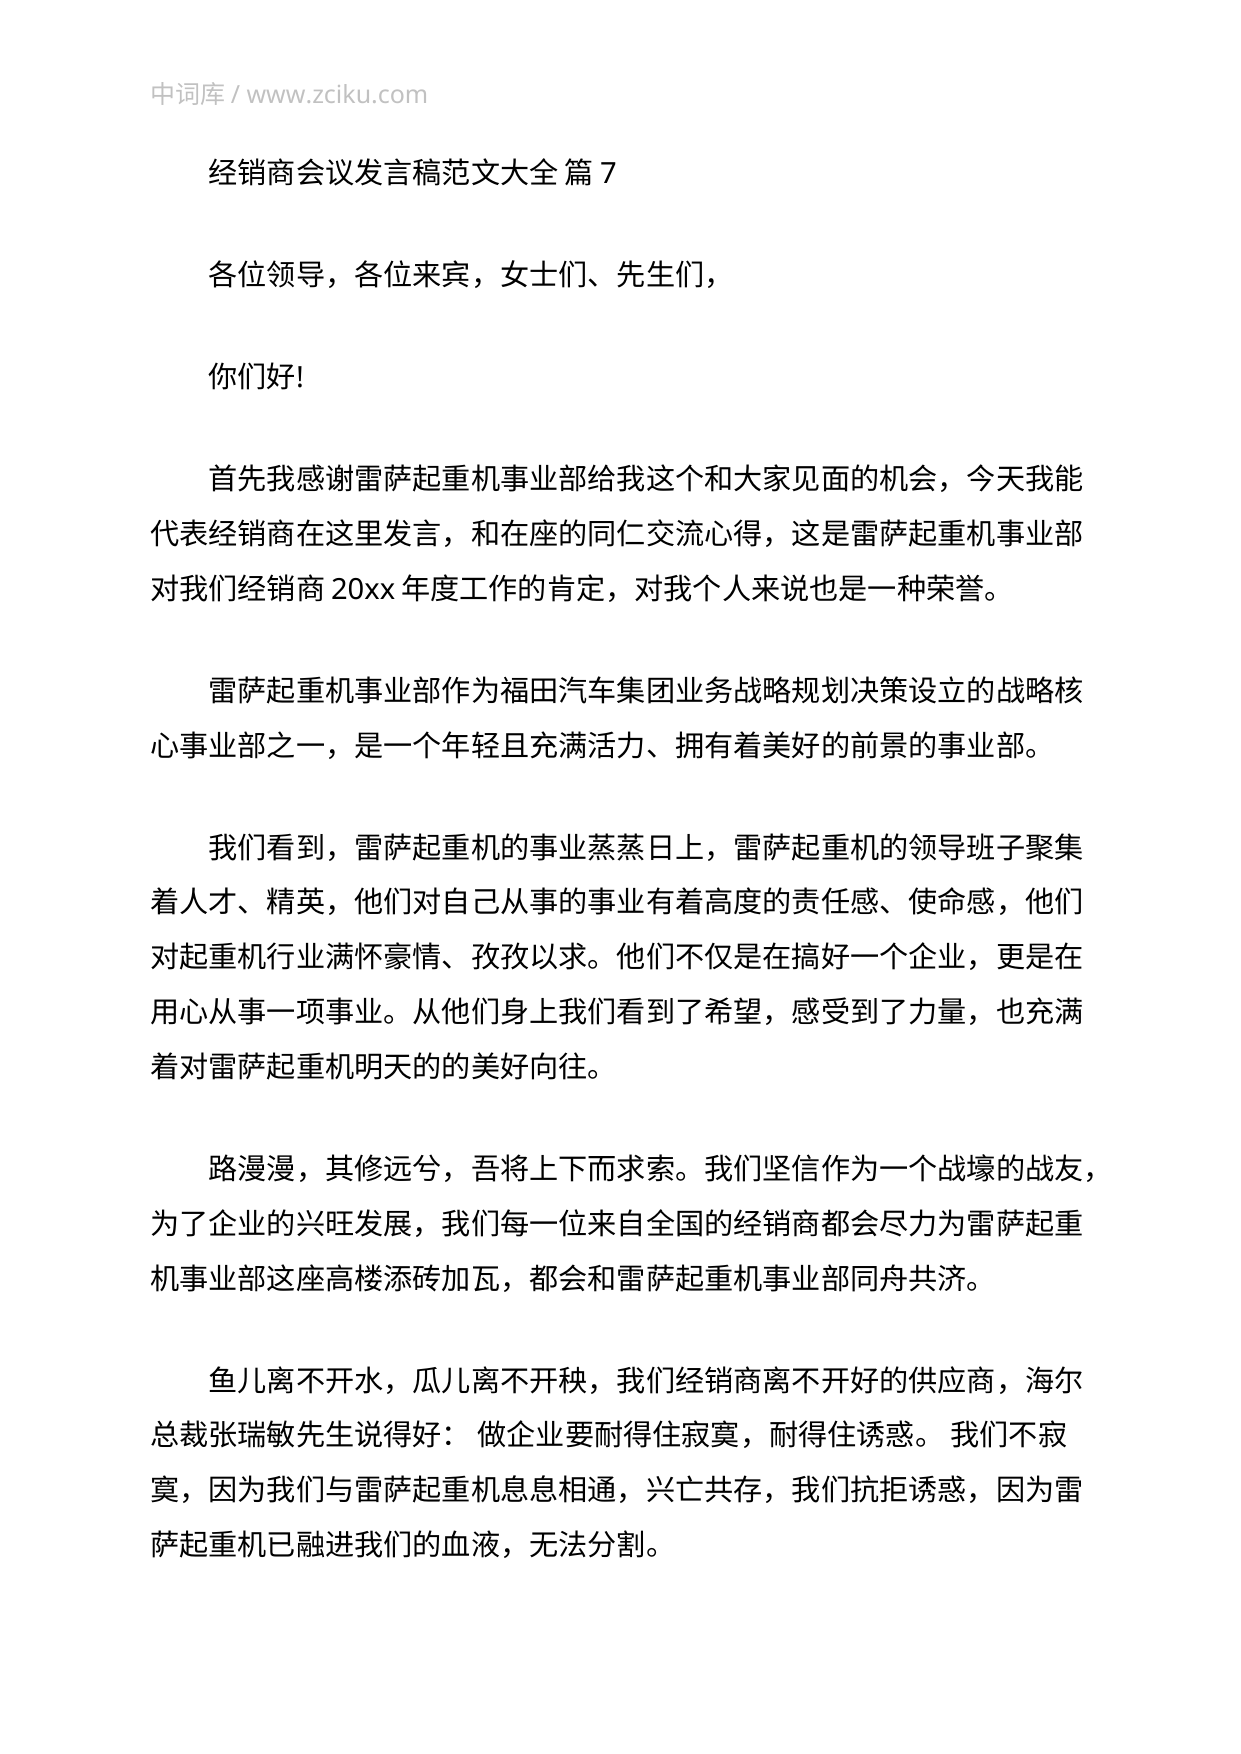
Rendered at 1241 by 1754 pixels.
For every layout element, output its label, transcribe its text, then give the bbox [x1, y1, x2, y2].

text 首先我感谢雷萨起重机事业部给我这个和大家见面的机会，今天我能代表经销商在这里发言，和在座的同仁交流心得，这是雷萨起重机事业部对我们经销商20xx年度工作的肯定，对我个人来说也是一种荣誉。 [150, 456, 1090, 608]
text 你们好! [150, 354, 1090, 396]
text 经销商会议发言稿范文大全 篇7 [150, 150, 1090, 192]
text 各位领导，各位来宾，女士们、先生们， [150, 252, 1090, 294]
text 雷萨起重机事业部作为福田汽车集团业务战略规划决策设立的战略核心事业部之一，是一个年轻且充满活力、拥有着美好的前景的事业部。 [150, 667, 1090, 765]
text 路漫漫，其修远兮，吾将上下而求索。我们坚信作为一个战壕的战友，为了企业的兴旺发展，我们每一位来自全国的经销商都会尽力为雷萨起重机事业部这座高楼添砖加瓦，都会和雷萨起重机事业部同舟共济。 [150, 1146, 1090, 1298]
text 我们看到，雷萨起重机的事业蒸蒸日上，雷萨起重机的领导班子聚集着人才、精英，他们对自己从事的事业有着高度的责任感、使命感，他们对起重机行业满怀豪情、孜孜以求。他们不仅是在搞好一个企业，更是在用心从事一项事业。从他们身上我们看到了希望，感受到了力量，也充满着对雷萨起重机明天的的美好向往。 [150, 824, 1090, 1086]
text 鱼儿离不开水，瓜儿离不开秧，我们经销商离不开好的供应商，海尔总裁张瑞敏先生说得好： 做企业要耐得住寂寞，耐得住诱惑。 我们不寂寞，因为我们与雷萨起重机息息相通，兴亡共存，我们抗拒诱惑，因为雷萨起重机已融进我们的血液，无法分割。 [150, 1357, 1090, 1564]
